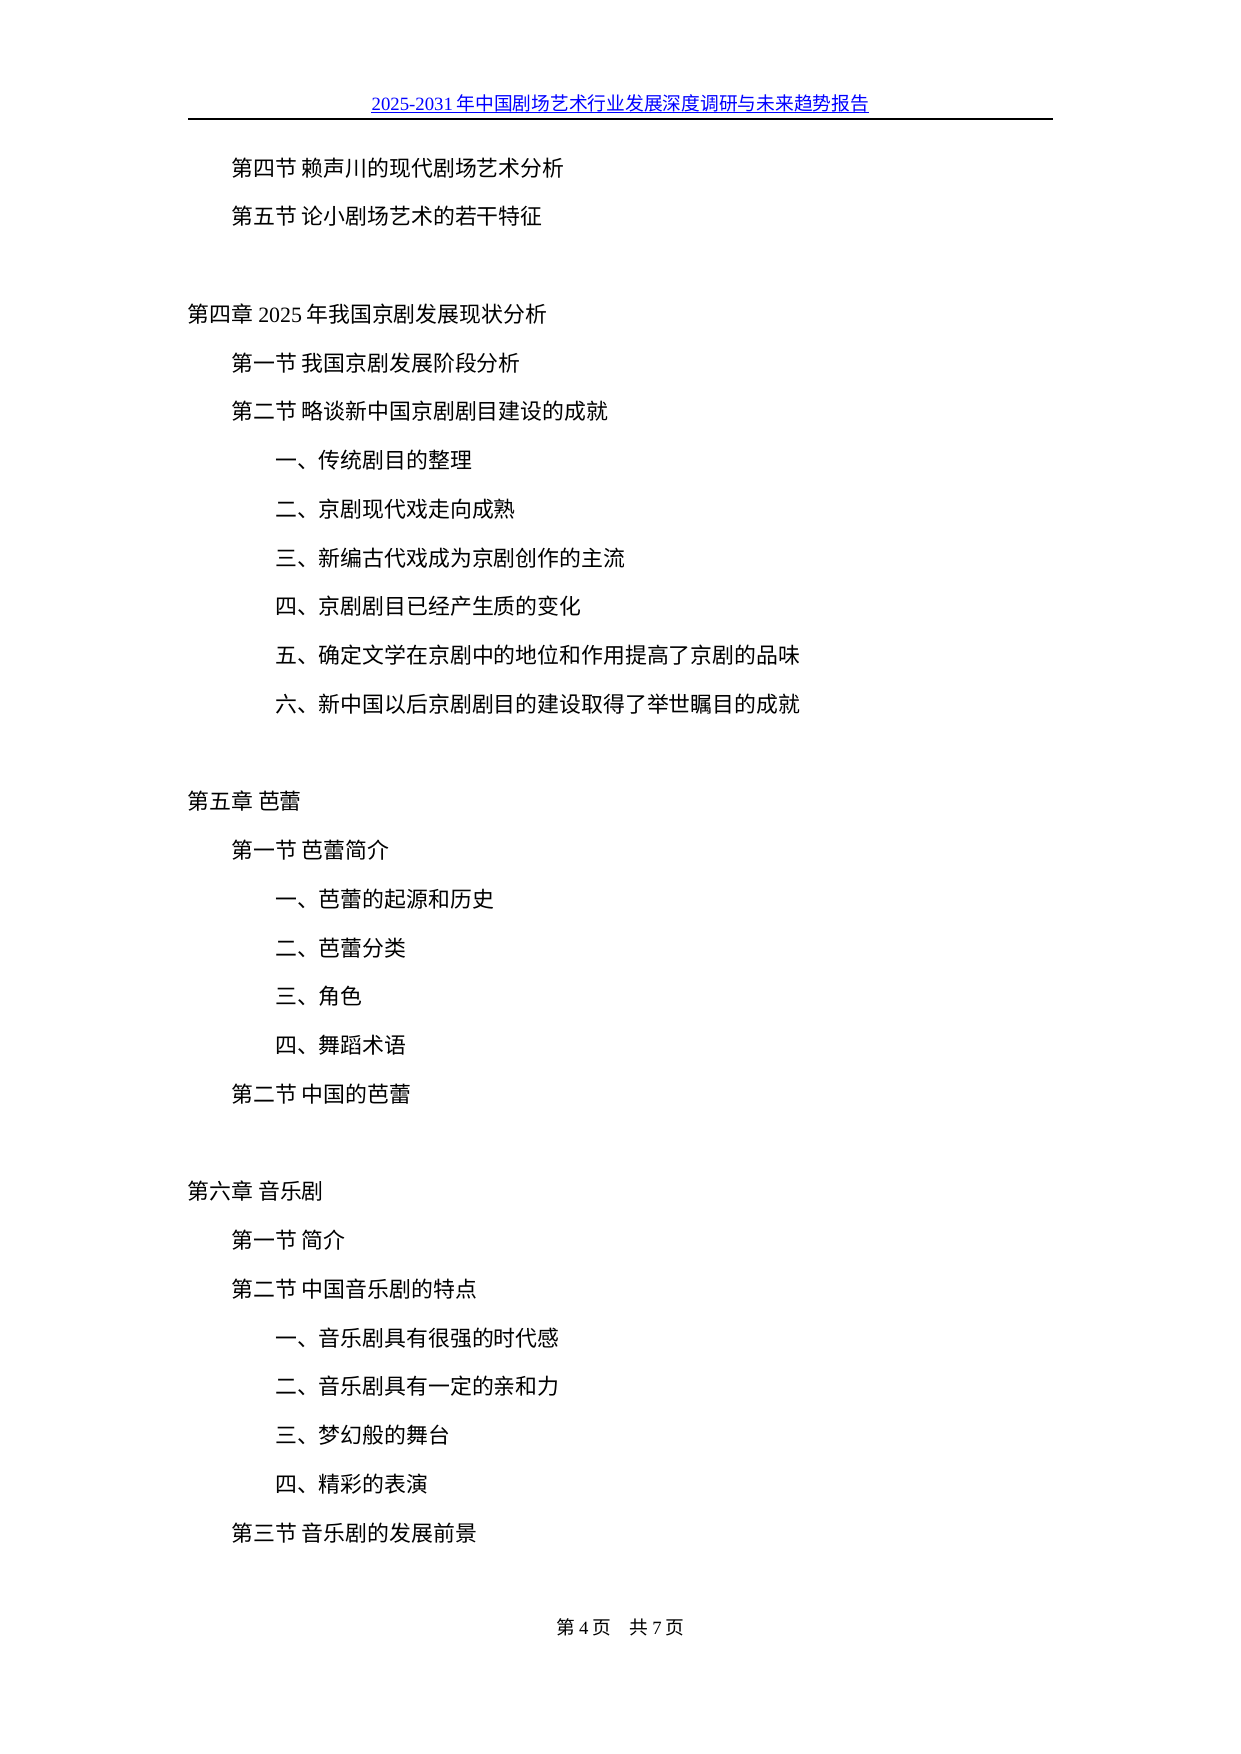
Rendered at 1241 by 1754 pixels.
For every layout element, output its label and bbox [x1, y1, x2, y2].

text [187, 150, 1053, 1548]
